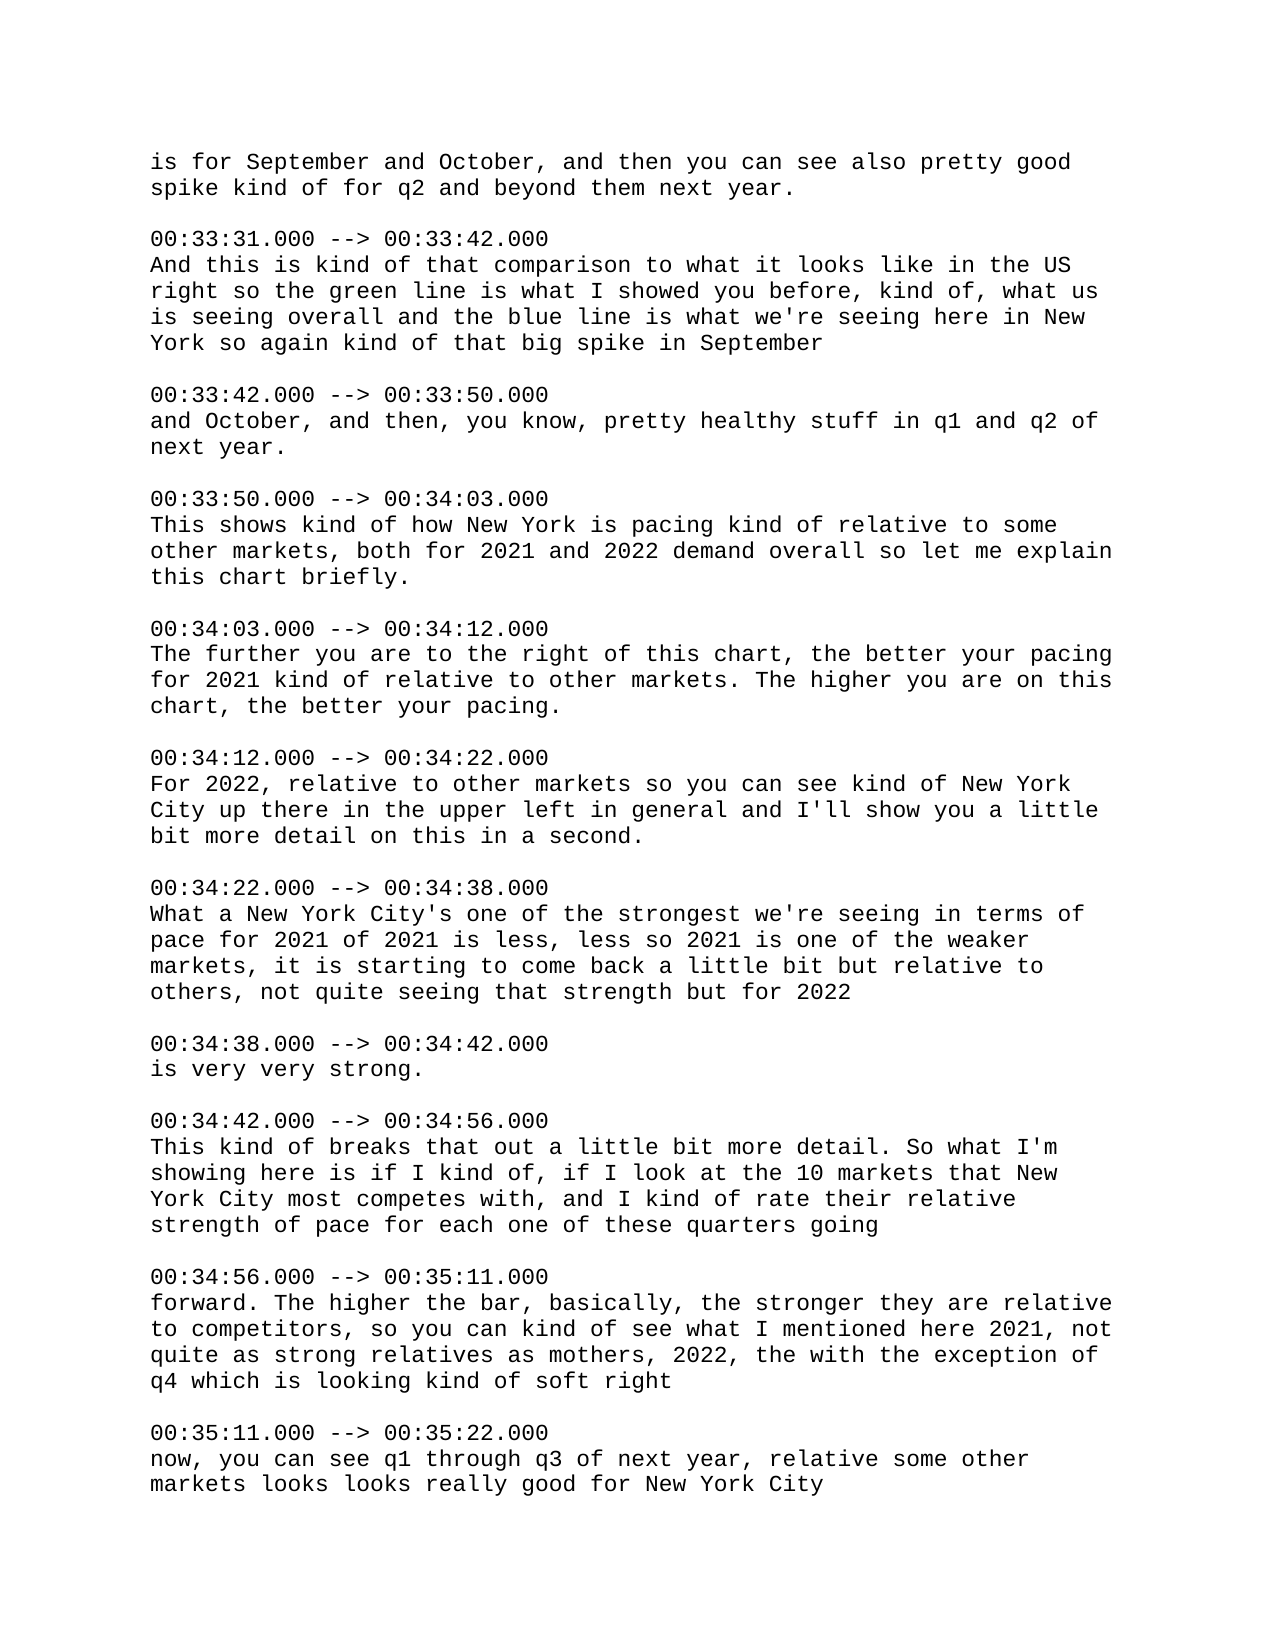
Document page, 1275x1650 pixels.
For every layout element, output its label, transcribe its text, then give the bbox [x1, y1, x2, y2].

text and October, and then, you know, pretty healthy stuff in q1 and q2 of next year. [150, 409, 1125, 461]
text is for September and October, and then you can see also pretty good spike kind of for q2 and beyond them next year. [150, 150, 1125, 202]
text 00:34:56.000 --> 00:35:11.000 [150, 1265, 1125, 1291]
text For 2022, relative to other markets so you can see kind of New York City up there in the upper left in general and I'll show you a little bit more detail on this in a second. [150, 772, 1125, 850]
text now, you can see q1 through q3 of next year, relative some other markets looks looks really good for New York City [150, 1447, 1125, 1499]
text The further you are to the right of this chart, the better your pacing for 2021 kind of relative to other markets. The higher you are on this chart, the better your pacing. [150, 643, 1125, 721]
text 00:33:31.000 --> 00:33:42.000 [150, 228, 1125, 254]
text What a New York City's one of the strongest we're seeing in terms of pace for 2021 of 2021 is less, less so 2021 is one of the weaker markets, it is starting to come back a little bit but relative to others, not quite seeing that strength but for 2022 [150, 902, 1125, 1006]
text This kind of breaks that out a little bit more detail. So what I'm showing here is if I kind of, if I look at the 10 markets that New York City most competes with, and I kind of rate their relative strength of pace for each one of these quarters going [150, 1136, 1125, 1239]
text 00:34:03.000 --> 00:34:12.000 [150, 617, 1125, 643]
text 00:34:38.000 --> 00:34:42.000 [150, 1032, 1125, 1058]
text 00:34:42.000 --> 00:34:56.000 [150, 1110, 1125, 1136]
text 00:34:12.000 --> 00:34:22.000 [150, 747, 1125, 772]
text 00:35:11.000 --> 00:35:22.000 [150, 1421, 1125, 1447]
text 00:33:50.000 --> 00:34:03.000 [150, 487, 1125, 513]
text is very very strong. [150, 1058, 1125, 1084]
text 00:33:42.000 --> 00:33:50.000 [150, 383, 1125, 409]
text forward. The higher the bar, basically, the stronger they are relative to competitors, so you can kind of see what I mentioned here 2021, not quite as strong relatives as mothers, 2022, the with the exception of q4 which is looking kind of soft right [150, 1291, 1125, 1395]
text And this is kind of that comparison to what it looks like in the US right so the green line is what I showed you before, kind of, what us is seeing overall and the blue line is what we're seeing here in New York so again kind of that big spike in September [150, 254, 1125, 357]
text This shows kind of how New York is pacing kind of relative to some other markets, both for 2021 and 2022 demand overall so let me explain this chart briefly. [150, 513, 1125, 591]
text 00:34:22.000 --> 00:34:38.000 [150, 876, 1125, 902]
